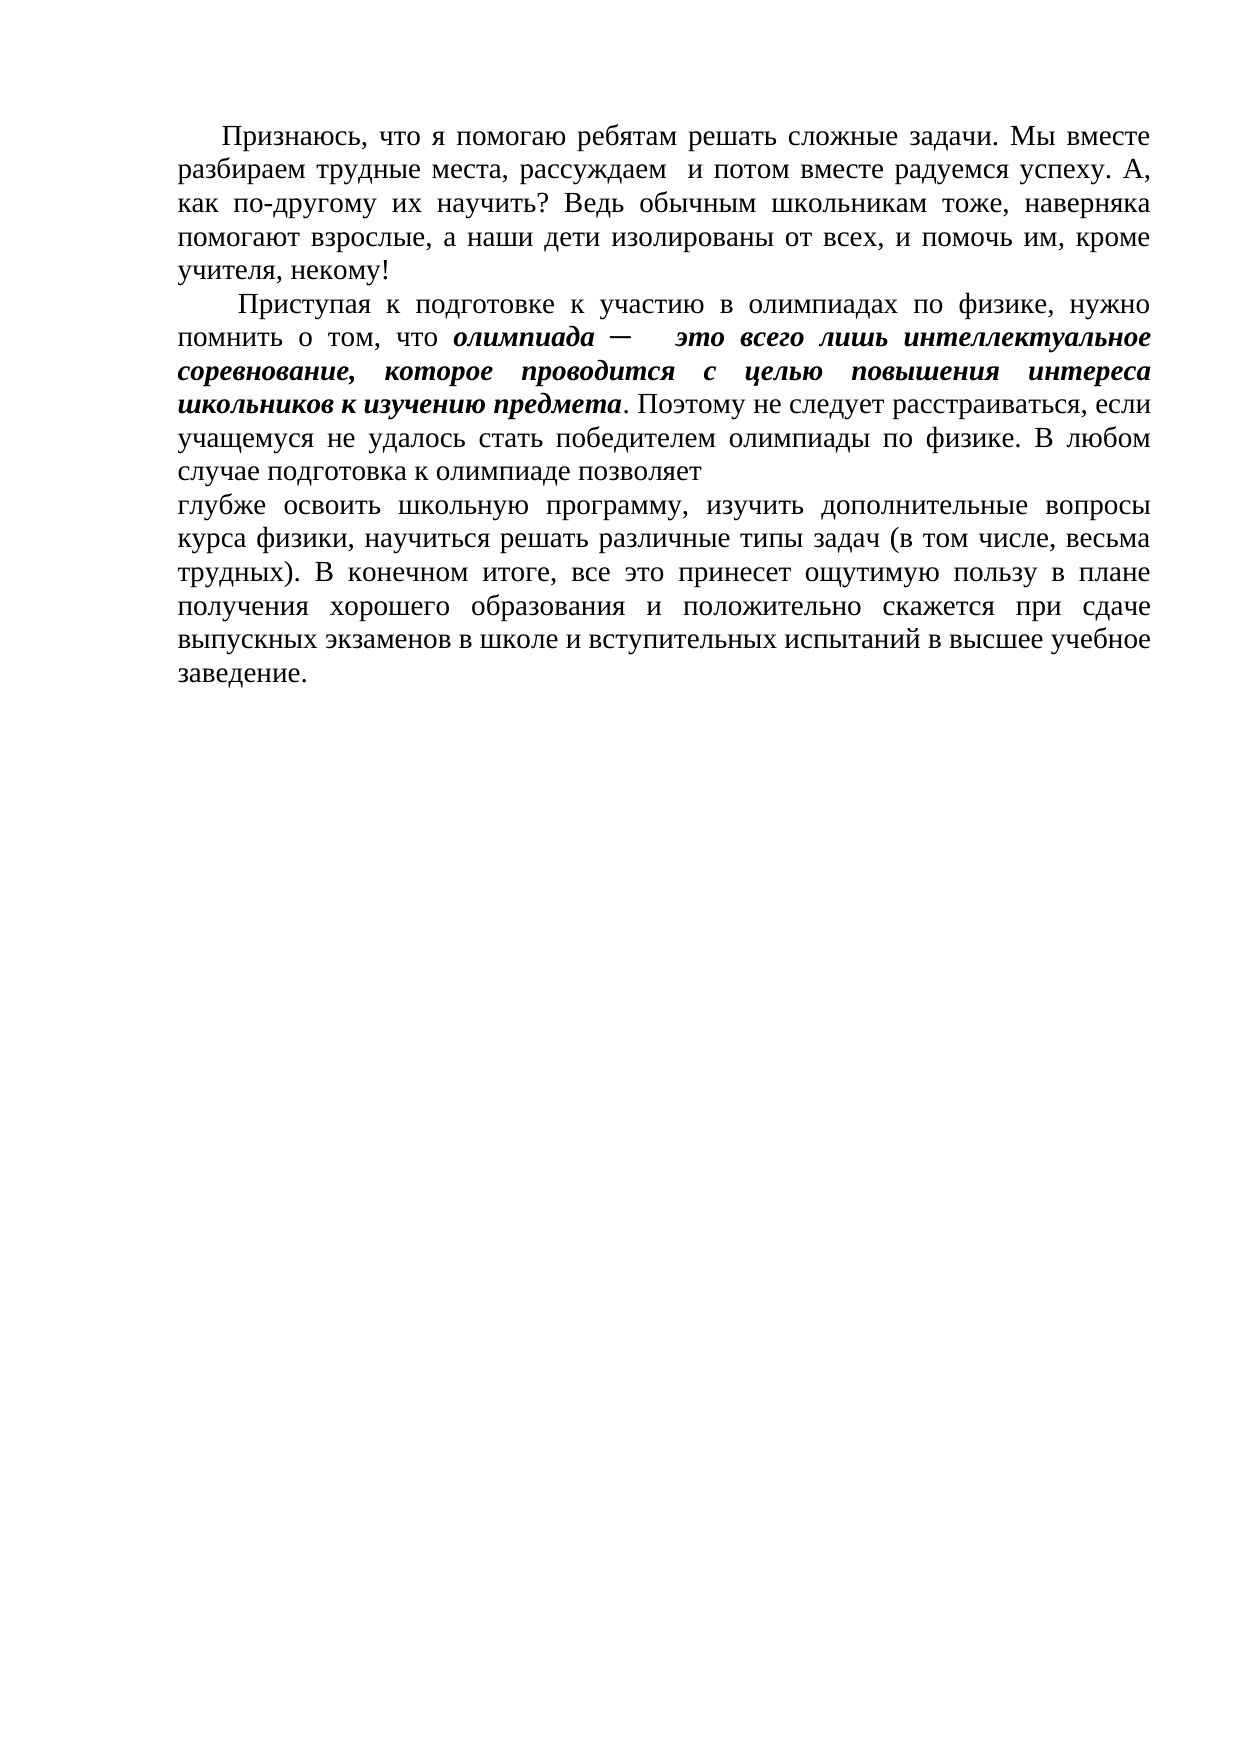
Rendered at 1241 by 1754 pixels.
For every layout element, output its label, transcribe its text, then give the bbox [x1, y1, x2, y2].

text Приступая к подготовке к участию в олимпиадах по физике, нужно помнить о том, что олимпиада ─ это всего лишь интеллектуальное соревнование, которое проводится с целью повышения интереса школьников к изучению предмета. Поэтому не следует расстраиваться, если учащемуся не удалось стать победителем олимпиады по физике. В любом случае подготовка к олимпиаде позволяет [177, 286, 1152, 487]
text Признаюсь, что я помогаю ребятам решать сложные задачи. Мы вместе разбираем трудные места, рассуждаем и потом вместе радуемся успеху. А, как по-другому их научить? Ведь обычным школьникам тоже, наверняка помогают взрослые, а наши дети изолированы от всех, и помочь им, кроме учителя, некому! [177, 118, 1152, 286]
text глубже освоить школьную программу, изучить дополнительные вопросы курса физики, научиться решать различные типы задач (в том числе, весьма трудных). В конечном итоге, все это принесет ощутимую пользу в плане получения хорошего образования и положительно скажется при сдаче выпускных экзаменов в школе и вступительных испытаний в высшее учебное заведение. [177, 487, 1152, 688]
